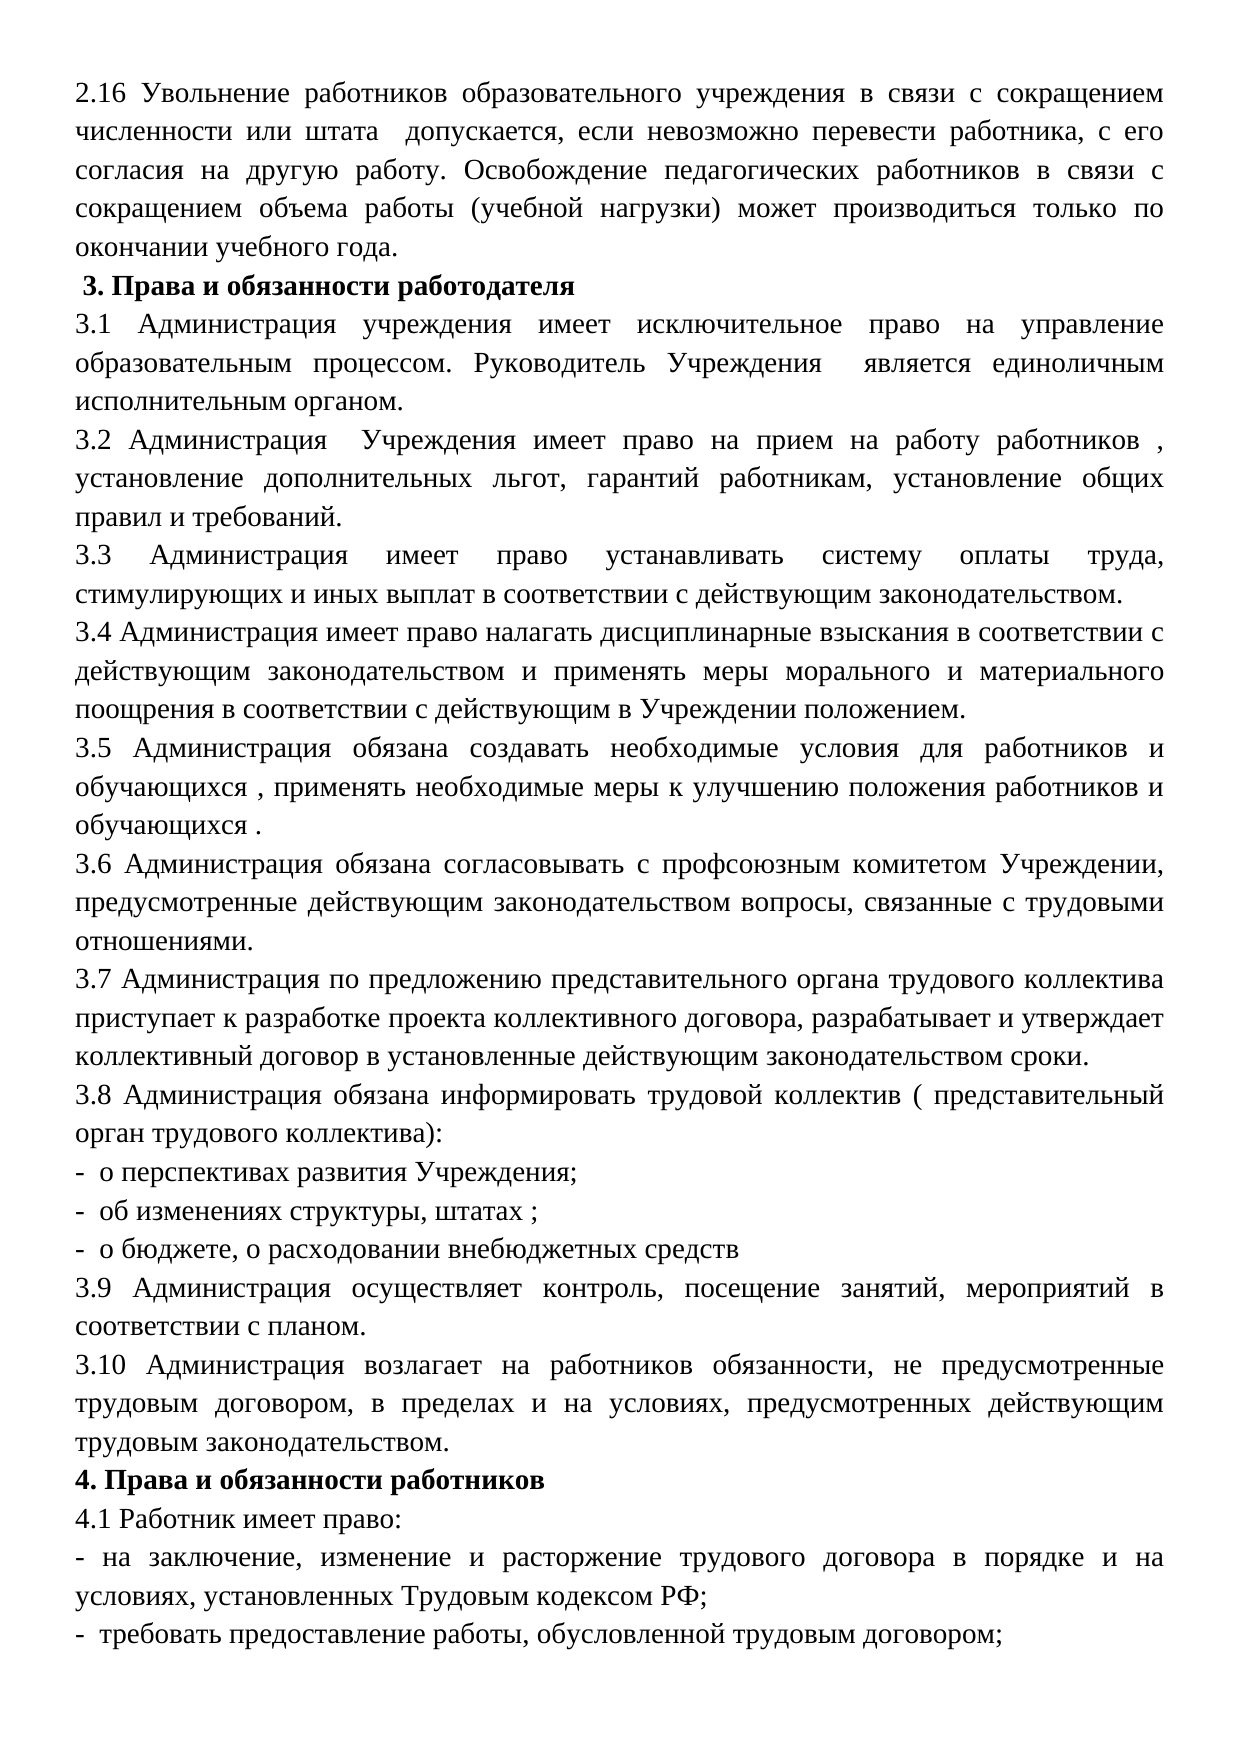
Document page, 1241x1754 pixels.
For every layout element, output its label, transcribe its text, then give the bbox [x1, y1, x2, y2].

text 3.2 Администрация Учреждения имеет право на прием на работу работников , установление дополнительных льгот, гарантий работникам, установление общих правил и требований. [75, 422, 1165, 532]
text 3.3 Администрация имеет право устанавливать систему оплаты труда, стимулирующих и иных выплат в соответствии с действующим законодательством. [75, 537, 1165, 609]
text 3.5 Администрация обязана создавать необходимые условия для работников и обучающихся , применять необходимые меры к улучшению положения работников и обучающихся . [75, 730, 1165, 841]
text 3. Права и обязанности работодателя [75, 268, 1165, 301]
text - о перспективах развития Учреждения; [75, 1154, 1165, 1188]
text - о бюджете, о расходовании внебюджетных средств [75, 1231, 1165, 1265]
text 4. Права и обязанности работников [75, 1462, 1165, 1496]
text 3.7 Администрация по предложению представительного органа трудового коллектива приступает к разработке проекта коллективного договора, разрабатывает и утверждает коллективный договор в установленные действующим законодательством сроки. [75, 961, 1165, 1072]
text - на заключение, изменение и расторжение трудового договора в порядке и на условиях, установленных Трудовым кодексом РФ; [75, 1539, 1165, 1612]
text 3.1 Администрация учреждения имеет исключительное право на управление образовательным процессом. Руководитель Учреждения является единоличным исполнительным органом. [75, 306, 1165, 417]
text 4.1 Работник имеет право: [75, 1501, 1165, 1534]
text - требовать предоставление работы, обусловленной трудовым договором; [75, 1617, 1165, 1650]
text 3.6 Администрация обязана согласовывать с профсоюзным комитетом Учреждении, предусмотренные действующим законодательством вопросы, связанные с трудовыми отношениями. [75, 846, 1165, 956]
text 3.9 Администрация осуществляет контроль, посещение занятий, мероприятий в соответствии с планом. [75, 1270, 1165, 1342]
text 3.8 Администрация обязана информировать трудовой коллектив ( представительный орган трудового коллектива): [75, 1077, 1165, 1149]
text 3.10 Администрация возлагает на работников обязанности, не предусмотренные трудовым договором, в пределах и на условиях, предусмотренных действующим трудовым законодательством. [75, 1347, 1165, 1457]
text 3.4 Администрация имеет право налагать дисциплинарные взыскания в соответствии с действующим законодательством и применять меры морального и материального поощрения в соответствии с действующим в Учреждении положением. [75, 614, 1165, 725]
text 2.16 Увольнение работников образовательного учреждения в связи с сокращением численности или штата допускается, если невозможно перевести работника, с его согласия на другую работу. Освобождение педагогических работников в связи с сокращением объема работы (учебной нагрузки) может производиться только по окончании учебного года. [75, 75, 1165, 263]
text - об изменениях структуры, штатах ; [75, 1193, 1165, 1226]
